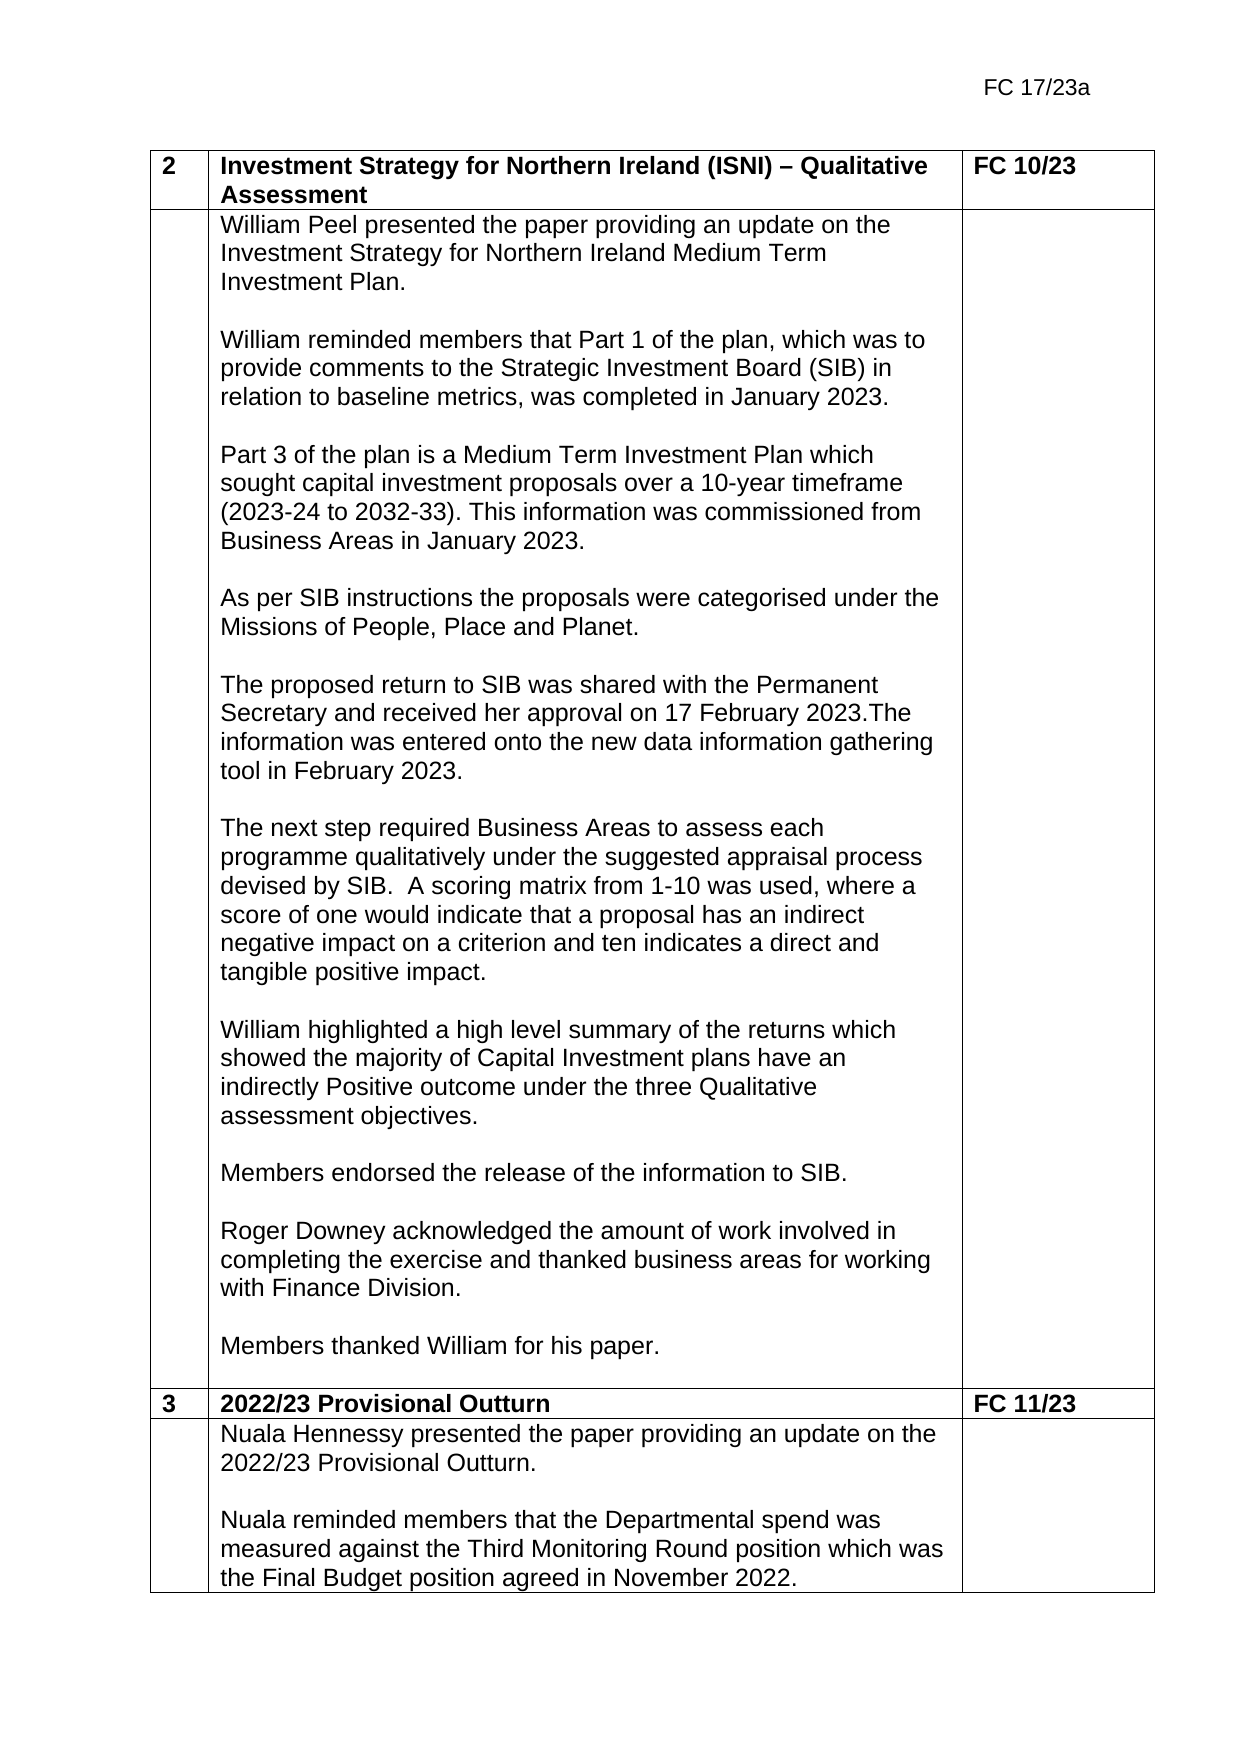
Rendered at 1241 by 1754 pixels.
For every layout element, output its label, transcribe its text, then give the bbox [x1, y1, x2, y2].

table_cell [151, 1419, 208, 1592]
table_cell 3 [151, 1389, 208, 1418]
table_cell William Peel presented the paper providing an update on the Investment Strategy for Northern Ireland Medium Term Investment Plan. William reminded members that Part 1 of the plan, which was to provide comments to the Strategic Investment Board (SIB) in relation to baseline metrics, was completed in January 2023. Part 3 of the plan is a Medium Term Investment Plan which sought capital investment proposals over a 10-year timeframe (2023-24 to 2032-33). This information was commissioned from Business Areas in January 2023. As per SIB instructions the proposals were categorised under the Missions of People, Place and Planet. The proposed return to SIB was shared with the Permanent Secretary and received her approval on 17 February 2023.The information was entered onto the new data information gathering tool in February 2023. The next step required Business Areas to assess each programme qualitatively under the suggested appraisal process devised by SIB. A scoring matrix from 1-10 was used, where a score of one would indicate that a proposal has an indirect negative impact on a criterion and ten indicates a direct and tangible positive impact. William highlighted a high level summary of the returns which showed the majority of Capital Investment plans have an indirectly Positive outcome under the three Qualitative assessment objectives. Members endorsed the release of the information to SIB. Roger Downey acknowledged the amount of work involved in completing the exercise and thanked business areas for working with Finance Division. Members thanked William for his paper. [209, 210, 962, 1388]
table_cell [963, 1419, 1154, 1592]
table_cell [151, 210, 208, 1388]
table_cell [209, 1419, 962, 1592]
table_cell FC 10/23 [963, 151, 1154, 208]
table_cell [963, 210, 1154, 1388]
table_cell 2022/23 Provisional Outturn [209, 1389, 962, 1418]
table_cell Investment Strategy for Northern Ireland (ISNI) – Qualitative Assessment [209, 151, 962, 208]
table_cell FC 11/23 [963, 1389, 1154, 1418]
table_cell 2 [151, 151, 208, 208]
